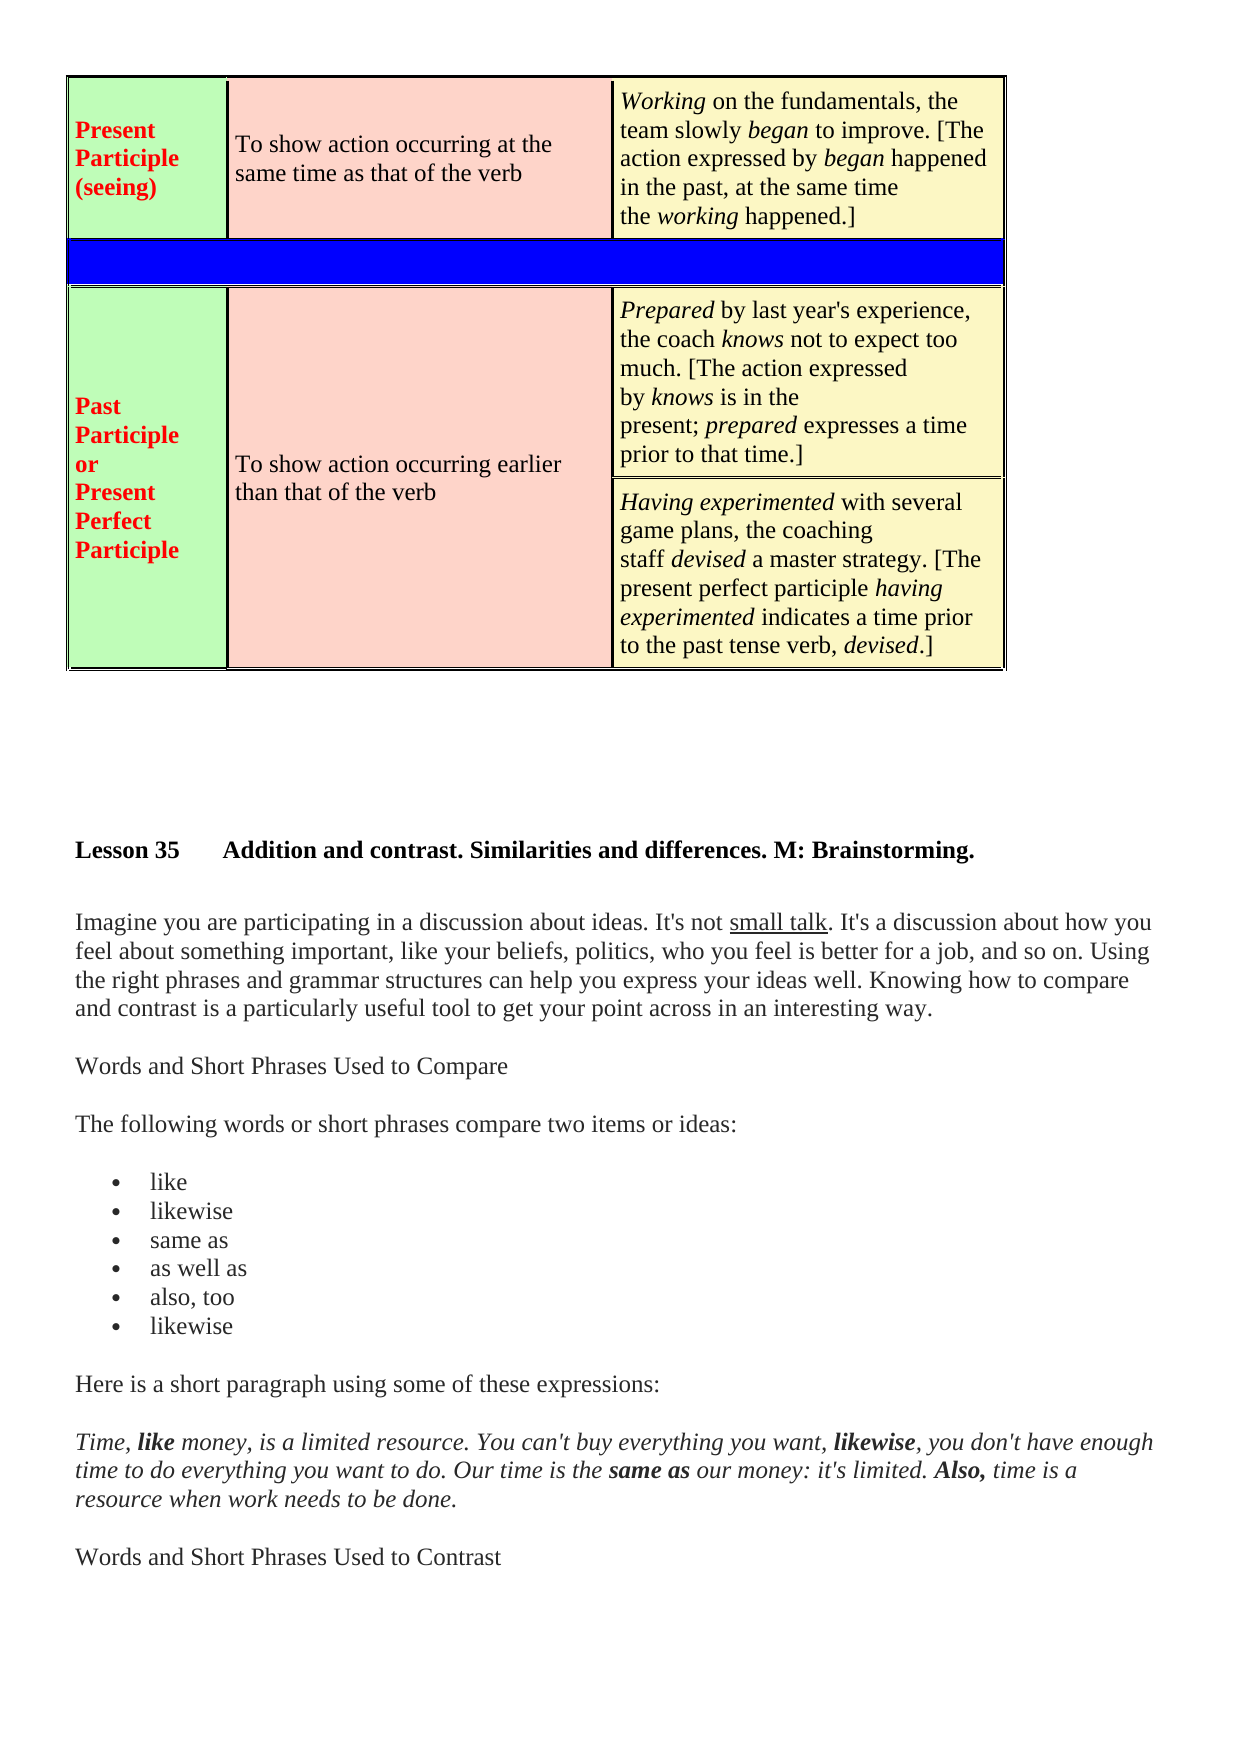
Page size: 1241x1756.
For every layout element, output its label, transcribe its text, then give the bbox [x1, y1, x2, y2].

list like [112, 1167, 1165, 1196]
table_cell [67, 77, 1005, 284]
list also, too [112, 1282, 1165, 1311]
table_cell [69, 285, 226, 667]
text Words and Short Phrases Used to Compare [75, 1051, 1165, 1080]
text The following words or short phrases compare two items or ideas: [75, 1109, 1165, 1138]
text Here is a short paragraph using some of these expressions: [75, 1369, 1165, 1398]
list likewise [112, 1311, 1165, 1340]
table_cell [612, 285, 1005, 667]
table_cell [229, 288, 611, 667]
text Lesson 35 Addition and contrast. Similarities and differences. M: Brainstorming. [75, 835, 1100, 864]
text Words and Short Phrases Used to Contrast [75, 1542, 1165, 1571]
list same as [112, 1225, 1165, 1253]
text Time, like money, is a limited resource. You can't buy everything you want, likewise, you don't have enough time to do everything you want to do. Our time is the same as our money: it's limited. Also, time is a resource when work needs to be done. [75, 1427, 1165, 1513]
list likewise [112, 1196, 1165, 1225]
text Imagine you are participating in a discussion about ideas. It's not small talk. It's a discussion about how you feel about something important, like your beliefs, politics, who you feel is better for a job, and so on. Using the right phrases and grammar structures can help you express your ideas well. Knowing how to compare and contrast is a particularly useful tool to get your point across in an interesting way. [75, 907, 1165, 1022]
list as well as [112, 1253, 1165, 1282]
